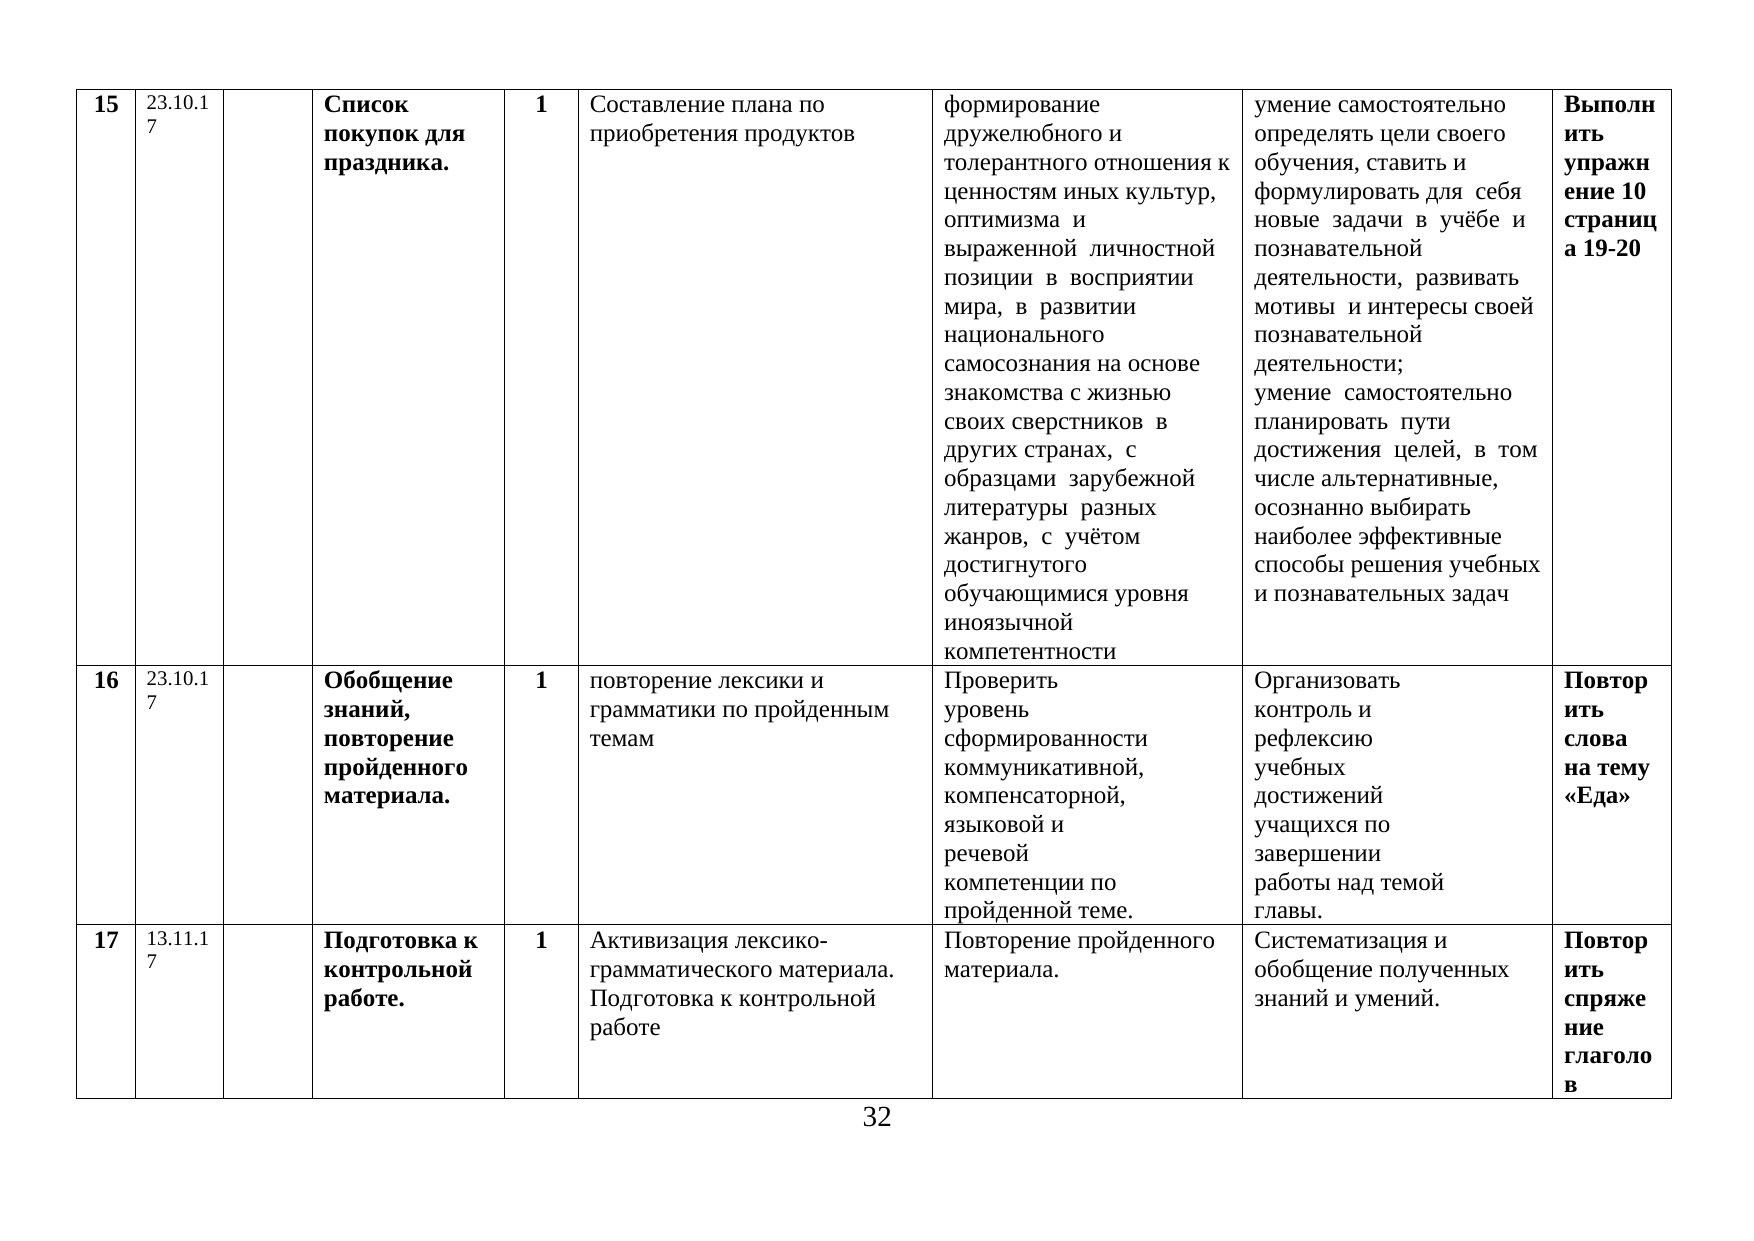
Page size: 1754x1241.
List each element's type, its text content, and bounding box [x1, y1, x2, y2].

table_cell Выполнить упражнение 10 страница 19-20 [1553, 90, 1671, 664]
table_cell Подготовка к контрольной работе. [313, 925, 504, 1098]
table_cell 1 [505, 90, 578, 664]
table_cell [224, 925, 312, 1098]
table_cell Проверить уровень сформированности коммуникативной, компенсаторной, языковой и речевой компетенции по пройденной теме. [933, 666, 1242, 924]
table_cell 23.10.17 [136, 666, 223, 924]
table_cell 17 [77, 925, 135, 1098]
table_cell 1 [505, 666, 578, 924]
table_cell Составление плана по приобретения продуктов [579, 90, 932, 664]
table_cell 16 [77, 666, 135, 924]
table_cell 13.11.17 [136, 925, 223, 1098]
table_cell Обобщение знаний, повторение пройденного материала. [313, 666, 504, 924]
table_cell Активизация лексико-грамматического материала. Подготовка к контрольной работе [579, 925, 932, 1098]
table_cell Повторение пройденного материала. [933, 925, 1242, 1098]
table_cell умение самостоятельно определять цели своего обучения, ставить и формулировать для себя новые задачи в учёбе и познавательной деятельности, развивать мотивы и интересы своей познавательной деятельности; умение самостоятельно планировать пути достижения целей, в том числе альтернативные, осознанно выбирать наиболее эффективные способы решения учебных и познавательных задач [1243, 90, 1552, 664]
table_cell 1 [505, 925, 578, 1098]
table_cell 15 [77, 90, 135, 664]
table_cell [224, 666, 312, 924]
table_cell 23.10.17 [136, 90, 223, 664]
table_cell формирование дружелюбного и толерантного отношения к ценностям иных культур, оптимизма и выраженной личностной позиции в восприятии мира, в развитии национального самосознания на основе знакомства с жизнью своих сверстников в других странах, с образцами зарубежной литературы разных жанров, с учётом достигнутого обучающимися уровня иноязычной компетентности [933, 90, 1242, 664]
table_cell Организовать контроль и рефлексию учебных достижений учащихся по завершении работы над темой главы. [1243, 666, 1552, 924]
table_cell Повторить спряжение глаголов [1553, 925, 1671, 1098]
table_cell Список покупок для праздника. [313, 90, 504, 664]
table_cell [224, 90, 312, 664]
table_cell Повторить слова на тему «Еда» [1553, 666, 1671, 924]
table_cell Систематизация и обобщение полученных знаний и умений. [1243, 925, 1552, 1098]
table_cell повторение лексики и грамматики по пройденным темам [579, 666, 932, 924]
